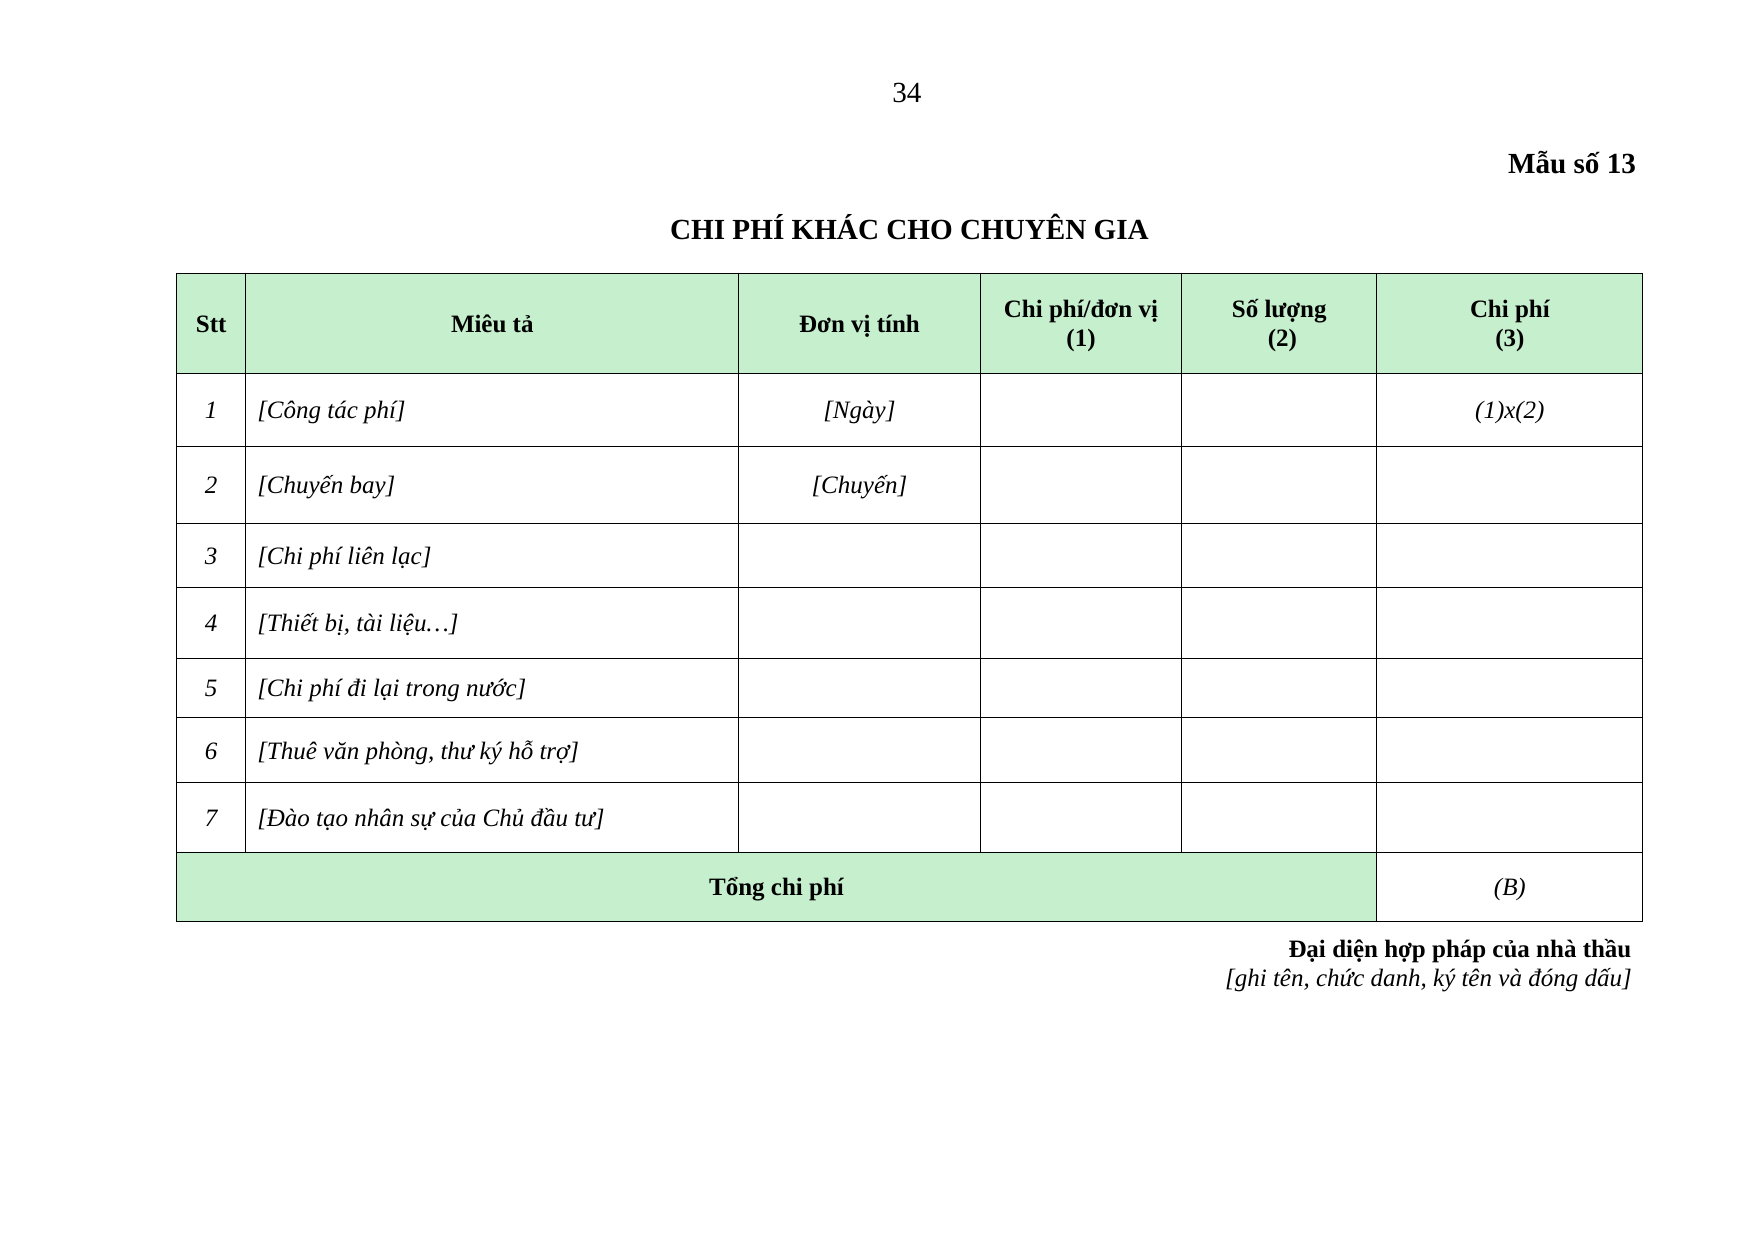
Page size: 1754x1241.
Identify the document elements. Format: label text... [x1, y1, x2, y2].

table_cell [739, 524, 980, 587]
table_cell Đại diện hợp pháp của nhà thầu [ghi tên, chức danh, ký tên và đóng dấu] [176, 922, 1643, 992]
table_cell [Chuyến bay] [246, 447, 738, 522]
table_cell [1377, 659, 1642, 717]
table_cell 7 [177, 783, 245, 852]
table_cell [1182, 524, 1376, 587]
table_cell Chi phí/đơn vị (1) [981, 274, 1181, 373]
table_cell [Chi phí đi lại trong nước] [246, 659, 738, 717]
table_cell [739, 718, 980, 782]
table_cell 3 [177, 524, 245, 587]
table_cell [1182, 659, 1376, 717]
table_cell Đơn vị tính [739, 274, 980, 373]
table_cell Tổng chi phí [177, 853, 1376, 921]
table_cell [Thiết bị, tài liệu…] [246, 588, 738, 657]
table_cell Miêu tả [246, 274, 738, 373]
table_cell 5 [177, 659, 245, 717]
table_cell [1182, 588, 1376, 657]
table_cell [981, 588, 1181, 657]
table_cell 6 [177, 718, 245, 782]
table_cell 4 [177, 588, 245, 657]
table_cell Chi phí (3) [1377, 274, 1642, 373]
table_cell [Chuyến] [739, 447, 980, 522]
table_cell [Đào tạo nhân sự của Chủ đầu tư] [246, 783, 738, 852]
table_cell [981, 447, 1181, 522]
table_cell 2 [177, 447, 245, 522]
table_cell [1377, 783, 1642, 852]
table_cell [981, 659, 1181, 717]
table_cell Số lượng (2) [1182, 274, 1376, 373]
table_cell [Ngày] [739, 374, 980, 446]
table_cell [1377, 524, 1642, 587]
table_cell Stt [177, 274, 245, 373]
table_cell 1 [177, 374, 245, 446]
table_cell [981, 718, 1181, 782]
table_cell [1377, 447, 1642, 522]
table_cell [1182, 718, 1376, 782]
table_cell [1182, 783, 1376, 852]
table_cell [739, 783, 980, 852]
table_cell [981, 374, 1181, 446]
table_cell [1377, 718, 1642, 782]
table_cell [1182, 374, 1376, 446]
subtitle Mẫu số 13 [177, 146, 1636, 179]
table_cell [Chi phí liên lạc] [246, 524, 738, 587]
table_cell [1182, 447, 1376, 522]
table_cell [981, 783, 1181, 852]
table_cell [981, 524, 1181, 587]
table_cell [Thuê văn phòng, thư ký hỗ trợ] [246, 718, 738, 782]
table_cell (B) [1377, 853, 1642, 921]
table_header CHI PHÍ KHÁC CHO CHUYÊN GIA [176, 193, 1643, 272]
table_cell [739, 588, 980, 657]
table_cell (1)x(2) [1377, 374, 1642, 446]
table_cell [1377, 588, 1642, 657]
table_cell [Công tác phí] [246, 374, 738, 446]
table_cell [739, 659, 980, 717]
